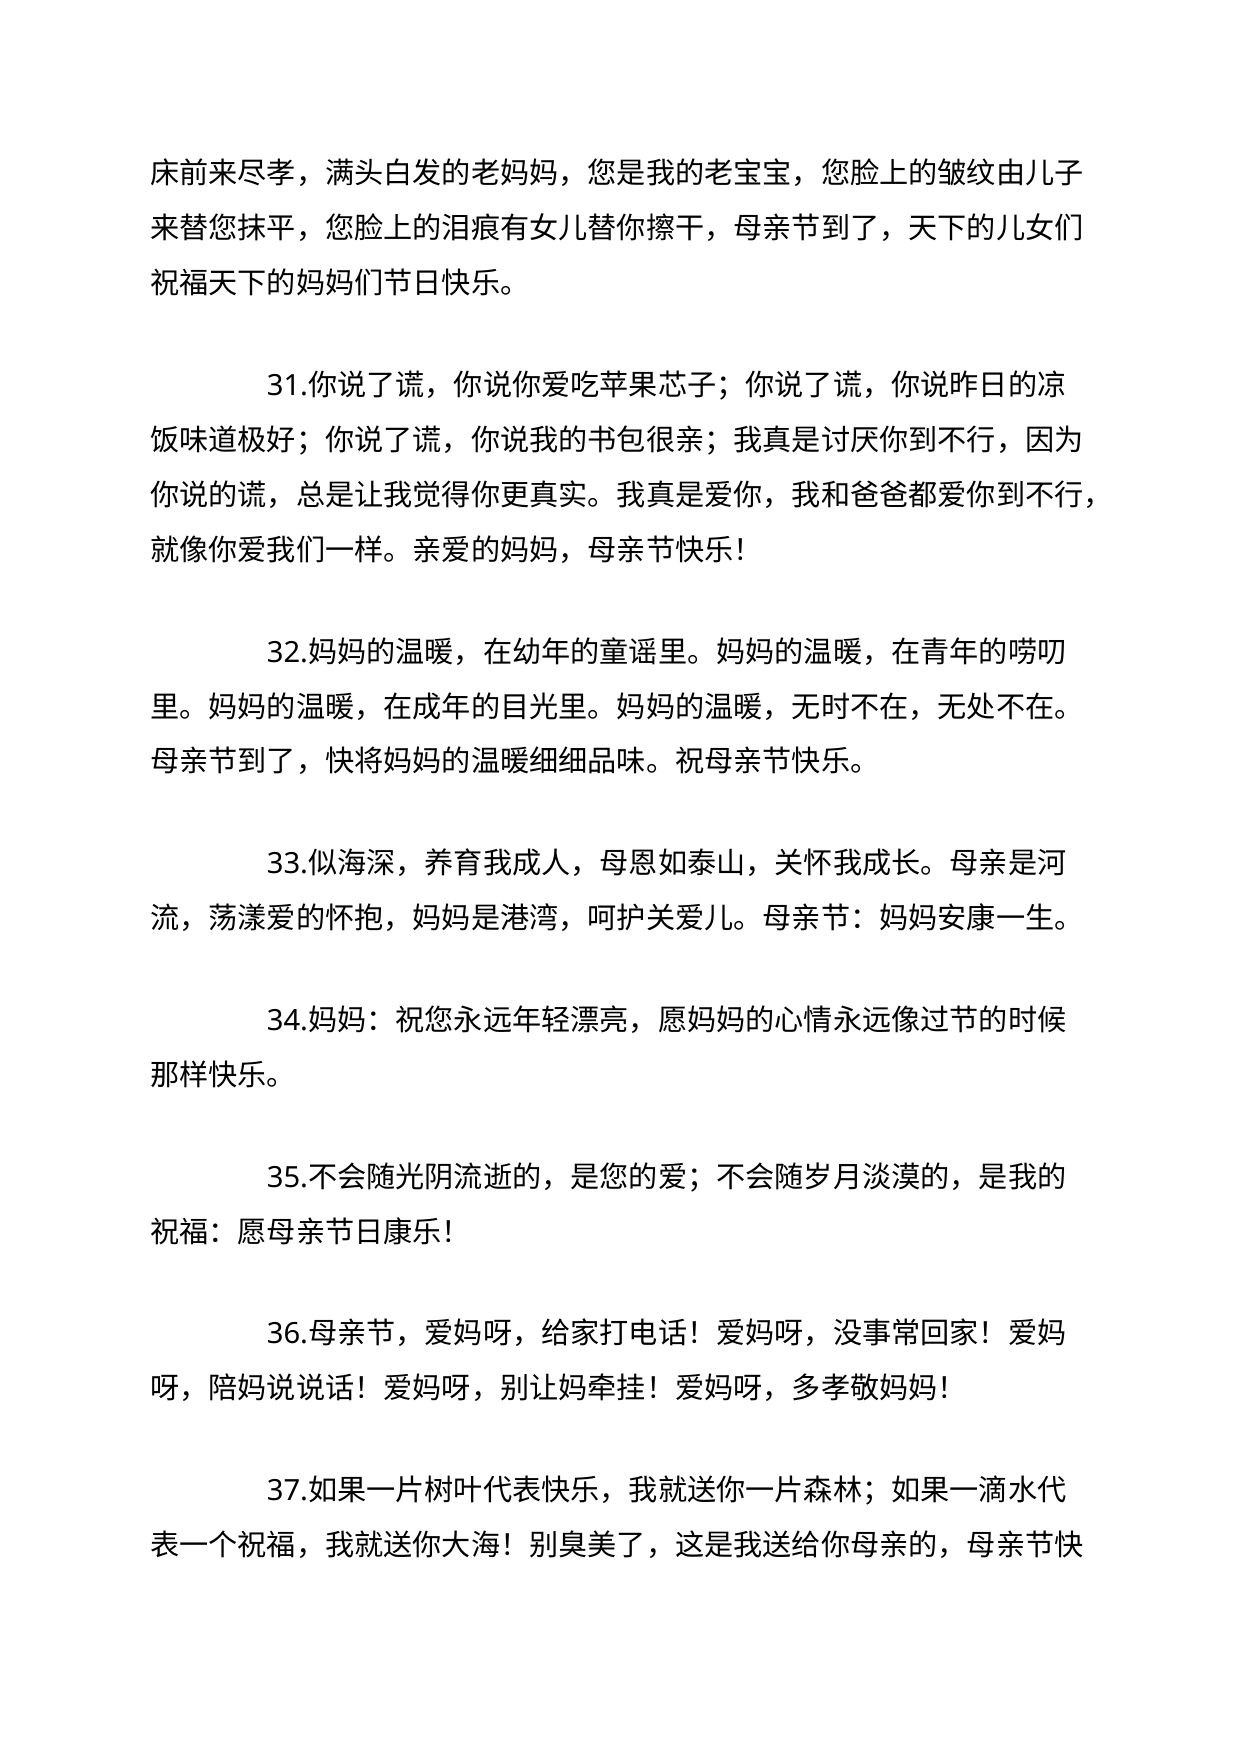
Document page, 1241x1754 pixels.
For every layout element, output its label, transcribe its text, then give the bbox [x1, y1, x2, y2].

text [150, 1467, 1090, 1564]
text 35.不会随光阴流逝的，是您的爱；不会随岁月淡漠的，是我的祝福：愿母亲节日康乐！ [150, 1153, 1090, 1251]
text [150, 150, 1090, 302]
text 34.妈妈：祝您永远年轻漂亮，愿妈妈的心情永远像过节的时候那样快乐。 [150, 997, 1090, 1094]
text 32.妈妈的温暖，在幼年的童谣里。妈妈的温暖，在青年的唠叨里。妈妈的温暖，在成年的目光里。妈妈的温暖，无时不在，无处不在。母亲节到了，快将妈妈的温暖细细品味。祝母亲节快乐。 [150, 628, 1090, 780]
text 36.母亲节，爱妈呀，给家打电话！爱妈呀，没事常回家！爱妈呀，陪妈说说话！爱妈呀，别让妈牵挂！爱妈呀，多孝敬妈妈！ [150, 1310, 1090, 1407]
text 31.你说了谎，你说你爱吃苹果芯子；你说了谎，你说昨日的凉饭味道极好；你说了谎，你说我的书包很亲；我真是讨厌你到不行，因为你说的谎，总是让我觉得你更真实。我真是爱你，我和爸爸都爱你到不行，就像你爱我们一样。亲爱的妈妈，母亲节快乐！ [150, 362, 1090, 569]
text 33.似海深，养育我成人，母恩如泰山，关怀我成长。母亲是河流，荡漾爱的怀抱，妈妈是港湾，呵护关爱儿。母亲节：妈妈安康一生。 [150, 840, 1090, 937]
